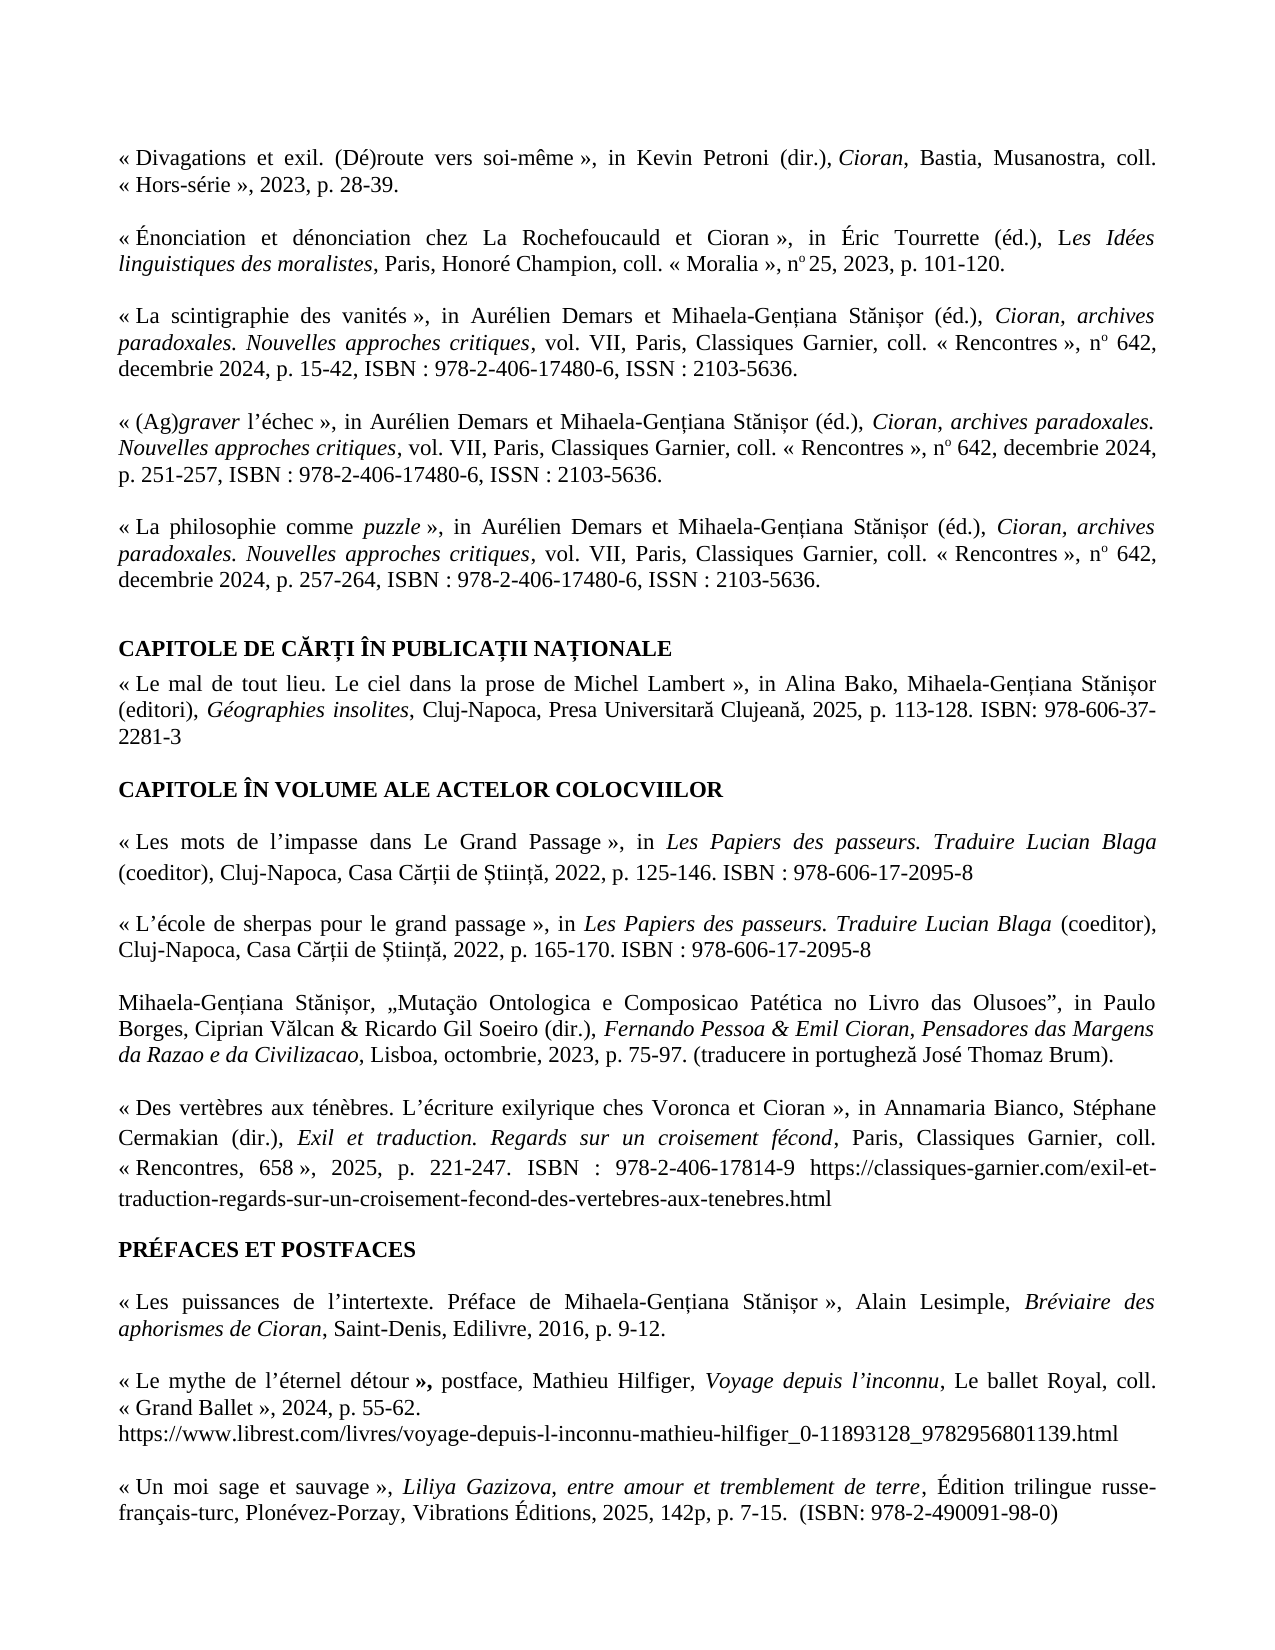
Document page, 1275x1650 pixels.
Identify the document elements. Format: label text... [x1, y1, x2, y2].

subtitle CAPITOLE DE CĂRȚI ÎN PUBLICAȚII NAȚIONALE [118, 636, 1157, 662]
text « Le mythe de l’éternel détour », postface, Mathieu Hilfiger, Voyage depuis l’inconnu, Le ballet Royal, coll. « Grand Ballet », 2024, p. 55-62. [118, 1367, 1157, 1420]
text « La philosophie comme puzzle », in Aurélien Demars et Mihaela-Gențiana Stănișor (éd.), Cioran, archives paradoxales. Nouvelles approches critiques, vol. VII, Paris, Classiques Garnier, coll. « Rencontres », no 642, decembrie 2024, p. 257-264, ISBN : 978-2-406-17480-6, ISSN : 2103-5636. [118, 513, 1157, 592]
text https://www.librest.com/livres/voyage-depuis-l-inconnu-mathieu-hilfiger_0-11893128_9782956801139.html [118, 1420, 1157, 1447]
text « Le mal de tout lieu. Le ciel dans la prose de Michel Lambert », in Alina Bako, Mihaela-Gențiana Stănișor (editori), Géographies insolites, Cluj-Napoca, Presa Universitară Clujeană, 2025, p. 113-128. ISBN: 978-606-37-2281-3 [118, 670, 1157, 749]
text « Un moi sage et sauvage », Liliya Gazizova, entre amour et tremblement de terre, Édition trilingue russe-français-turc, Plonévez-Porzay, Vibrations Éditions, 2025, 142p, p. 7-15. (ISBN: 978-2-490091-98-0) [118, 1473, 1157, 1526]
text « La scintigraphie des vanités », in Aurélien Demars et Mihaela-Gențiana Stănișor (éd.), Cioran, archives paradoxales. Nouvelles approches critiques, vol. VII, Paris, Classiques Garnier, coll. « Rencontres », no 642, decembrie 2024, p. 15-42, ISBN : 978-2-406-17480-6, ISSN : 2103-5636. [118, 303, 1157, 382]
text « L’école de sherpas pour le grand passage », in Les Papiers des passeurs. Traduire Lucian Blaga (coeditor), Cluj-Napoca, Casa Cărții de Știință, 2022, p. 165-170. ISBN : 978-606-17-2095-8 [118, 909, 1157, 962]
text PRÉFACES ET POSTFACES [118, 1236, 1157, 1262]
text « Divagations et exil. (Dé)route vers soi-même », in Kevin Petroni (dir.), Cioran, Bastia, Musanostra, coll. « Hors-série », 2023, p. 28-39. [118, 144, 1157, 197]
text « Les mots de l’impasse dans Le Grand Passage », in Les Papiers des passeurs. Traduire Lucian Blaga (coeditor), Cluj-Napoca, Casa Cărții de Știință, 2022, p. 125-146. ISBN : 978-606-17-2095-8 [118, 828, 1157, 885]
text « (Ag)graver l’échec », in Aurélien Demars et Mihaela-Gențiana Stănișor (éd.), Cioran, archives paradoxales. Nouvelles approches critiques, vol. VII, Paris, Classiques Garnier, coll. « Rencontres », no 642, decembrie 2024, p. 251-257, ISBN : 978-2-406-17480-6, ISSN : 2103-5636. [118, 408, 1157, 487]
text « Énonciation et dénonciation chez La Rochefoucauld et Cioran », in Éric Tourrette (éd.), Les Idées linguistiques des moralistes, Paris, Honoré Champion, coll. « Moralia », no 25, 2023, p. 101-120. [118, 223, 1157, 276]
text Mihaela-Gențiana Stănișor, „Mutaçäo Ontologica e Composicao Patética no Livro das Olusoes”, in Paulo Borges, Ciprian Vălcan & Ricardo Gil Soeiro (dir.), Fernando Pessoa & Emil Cioran, Pensadores das Margens da Razao e da Civilizacao, Lisboa, octombrie, 2023, p. 75-97. (traducere in portugheză José Thomaz Brum). [118, 989, 1157, 1068]
text CAPITOLE ÎN VOLUME ALE ACTELOR COLOCVIILOR [118, 776, 1157, 802]
list « Des vertèbres aux ténèbres. L’écriture exilyrique ches Voronca et Cioran », in Annamaria Bianco, Stéphane Cermakian (dir.), Exil et traduction. Regards sur un croisement fécond, Paris, Classiques Garnier, coll. « Rencontres, 658 », 2025, p. 221-247. ISBN : 978-2-406-17814-9 https://classiques-garnier.com/exil-et-traduction-regards-sur-un-croisement-fecond-des-vertebres-aux-tenebres.html [118, 1094, 1157, 1211]
text « Les puissances de l’intertexte. Préface de Mihaela-Gențiana Stănișor », Alain Lesimple, Bréviaire des aphorismes de Cioran, Saint-Denis, Edilivre, 2016, p. 9-12. [118, 1288, 1157, 1341]
